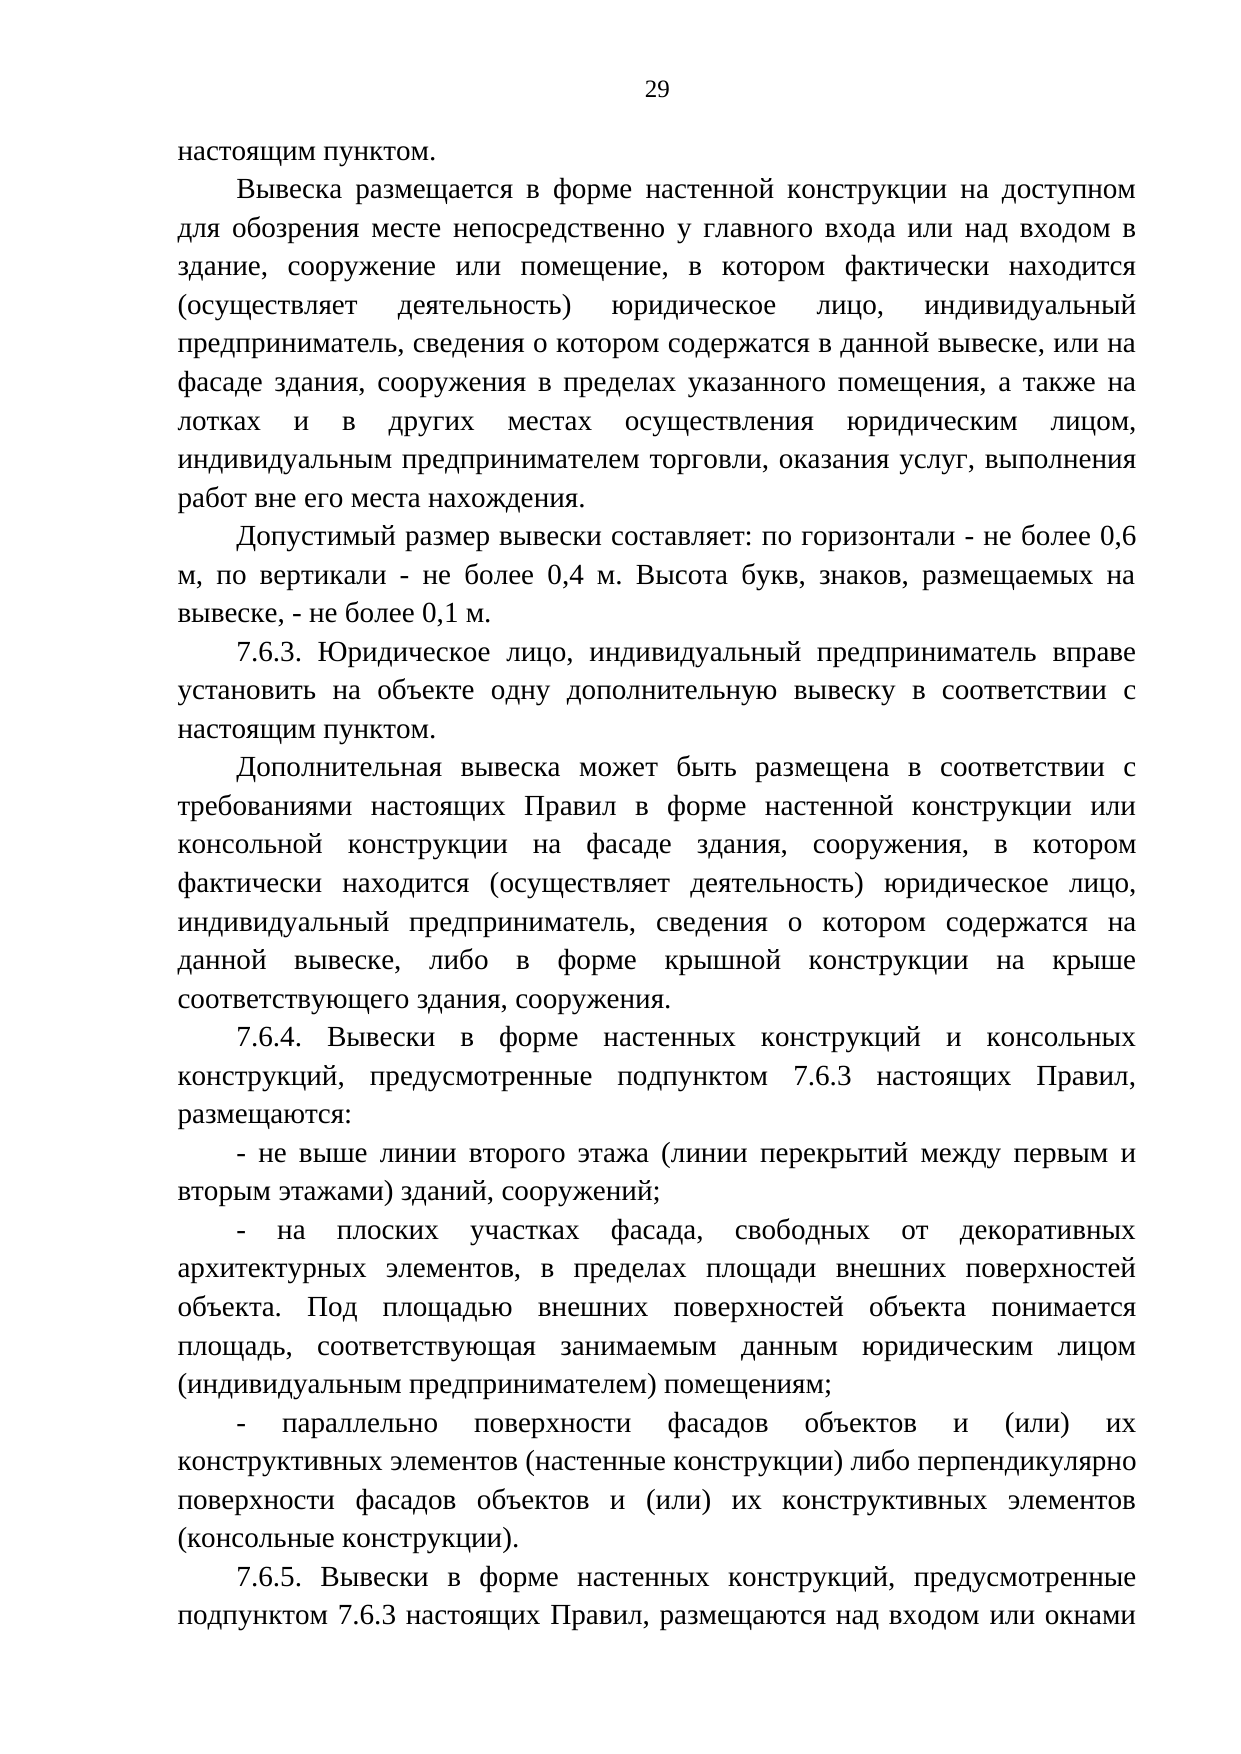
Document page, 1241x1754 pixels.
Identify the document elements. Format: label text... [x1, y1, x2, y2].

text - на плоских участках фасада, свободных от декоративных архитектурных элементов, в пределах площади внешних поверхностей объекта. Под площадью внешних поверхностей объекта понимается площадь, соответствующая занимаемым данным юридическим лицом (индивидуальным предпринимателем) помещениям; [177, 1212, 1137, 1400]
text Дополнительная вывеска может быть размещена в соответствии с требованиями настоящих Правил в форме настенной конструкции или консольной конструкции на фасаде здания, сооружения, в котором фактически находится (осуществляет деятельность) юридическое лицо, индивидуальный предприниматель, сведения о котором содержатся на данной вывеске, либо в форме крышной конструкции на крыше соответствующего здания, сооружения. [177, 749, 1137, 1014]
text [177, 133, 1137, 166]
text Вывеска размещается в форме настенной конструкции на доступном для обозрения месте непосредственно у главного входа или над входом в здание, сооружение или помещение, в котором фактически находится (осуществляет деятельность) юридическое лицо, индивидуальный предприниматель, сведения о котором содержатся в данной вывеске, или на фасаде здания, сооружения в пределах указанного помещения, а также на лотках и в других местах осуществления юридическим лицом, индивидуальным предпринимателем торговли, оказания услуг, выполнения работ вне его места нахождения. [177, 171, 1137, 513]
text - параллельно поверхности фасадов объектов и (или) их конструктивных элементов (настенные конструкции) либо перпендикулярно поверхности фасадов объектов и (или) их конструктивных элементов (консольные конструкции). [177, 1405, 1137, 1554]
text - не выше линии второго этажа (линии перекрытий между первым и вторым этажами) зданий, сооружений; [177, 1135, 1137, 1207]
text 7.6.4. Вывески в форме настенных конструкций и консольных конструкций, предусмотренные подпунктом 7.6.3 настоящих Правил, размещаются: [177, 1019, 1137, 1130]
text 7.6.3. Юридическое лицо, индивидуальный предприниматель вправе установить на объекте одну дополнительную вывеску в соответствии с настоящим пунктом. [177, 634, 1137, 744]
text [177, 1559, 1137, 1631]
text Допустимый размер вывески составляет: по горизонтали - не более 0,6 м, по вертикали - не более 0,4 м. Высота букв, знаков, размещаемых на вывеске, - не более 0,1 м. [177, 518, 1137, 629]
